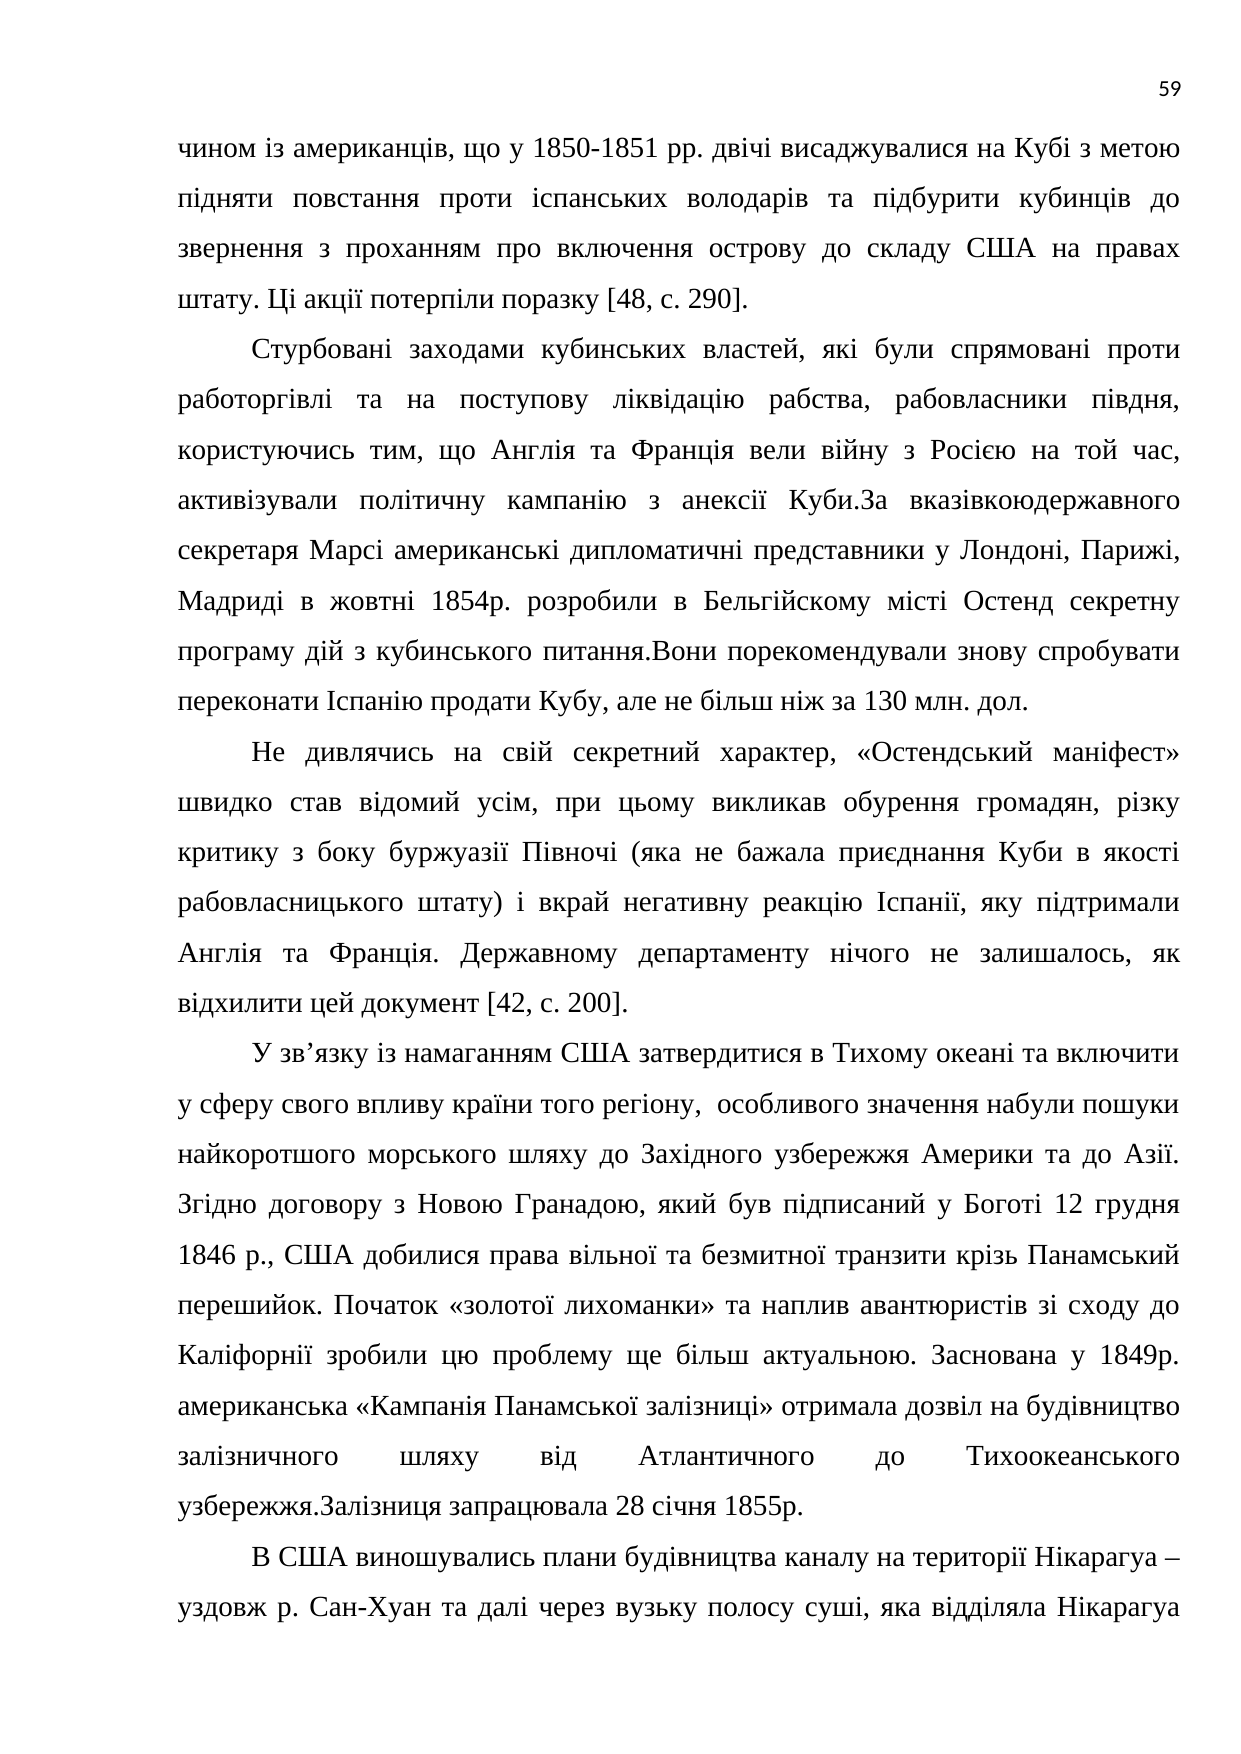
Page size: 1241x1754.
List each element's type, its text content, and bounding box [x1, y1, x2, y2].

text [177, 1539, 1181, 1622]
text Не дивлячись на свій секретний характер, «Остендський маніфест» швидко став відомий усім, при цьому викликав обурення громадян, різку критику з боку буржуазії Півночі (яка не бажала приєднання Куби в якості рабовласницького штату) і вкрай негативну реакцію Іспанії, яку підтримали Англія та Франція. Державному департаменту нічого не залишалось, як відхилити цей документ [42, c. 200]. [177, 734, 1181, 1019]
text Стурбовані заходами кубинських властей, які були спрямовані проти работоргівлі та на поступову ліквідацію рабства, рабовласники півдня, користуючись тим, що Англія та Франція вели війну з Росією на той час, активізували політичну кампанію з анексії Куби.За вказівкоюдержавного секретаря Марсі американські дипломатичні представники у Лондоні, Парижі, Мадриді в жовтні 1854р. розробили в Бельгійскому місті Остенд секретну програму дій з кубинського питання.Вони порекомендували знову спробувати переконати Іспанію продати Кубу, але не більш ніж за 130 млн. дол. [177, 331, 1181, 717]
text У зв’язку із намаганням США затвердитися в Тихому океані та включити у сферу свого впливу країни того регіону, особливого значення набули пошуки найкоротшого морського шляху до Західного узбережжя Америки та до Азії. Згідно договору з Новою Гранадою, який був підписаний у Боготі 12 грудня 1846 р., США добилися права вільної та безмитної транзити крізь Панамський перешийок. Початок «золотої лихоманки» та наплив авантюристів зі сходу до Каліфорнії зробили цю проблему ще більш актуальною. Заснована у 1849р. американська «Кампанія Панамської залізниці» отримала дозвіл на будівництво залізничного шляху від Атлантичного до Тихоокеанського узбережжя.Залізниця запрацювала 28 січня 1855р. [177, 1036, 1181, 1522]
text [177, 130, 1181, 314]
